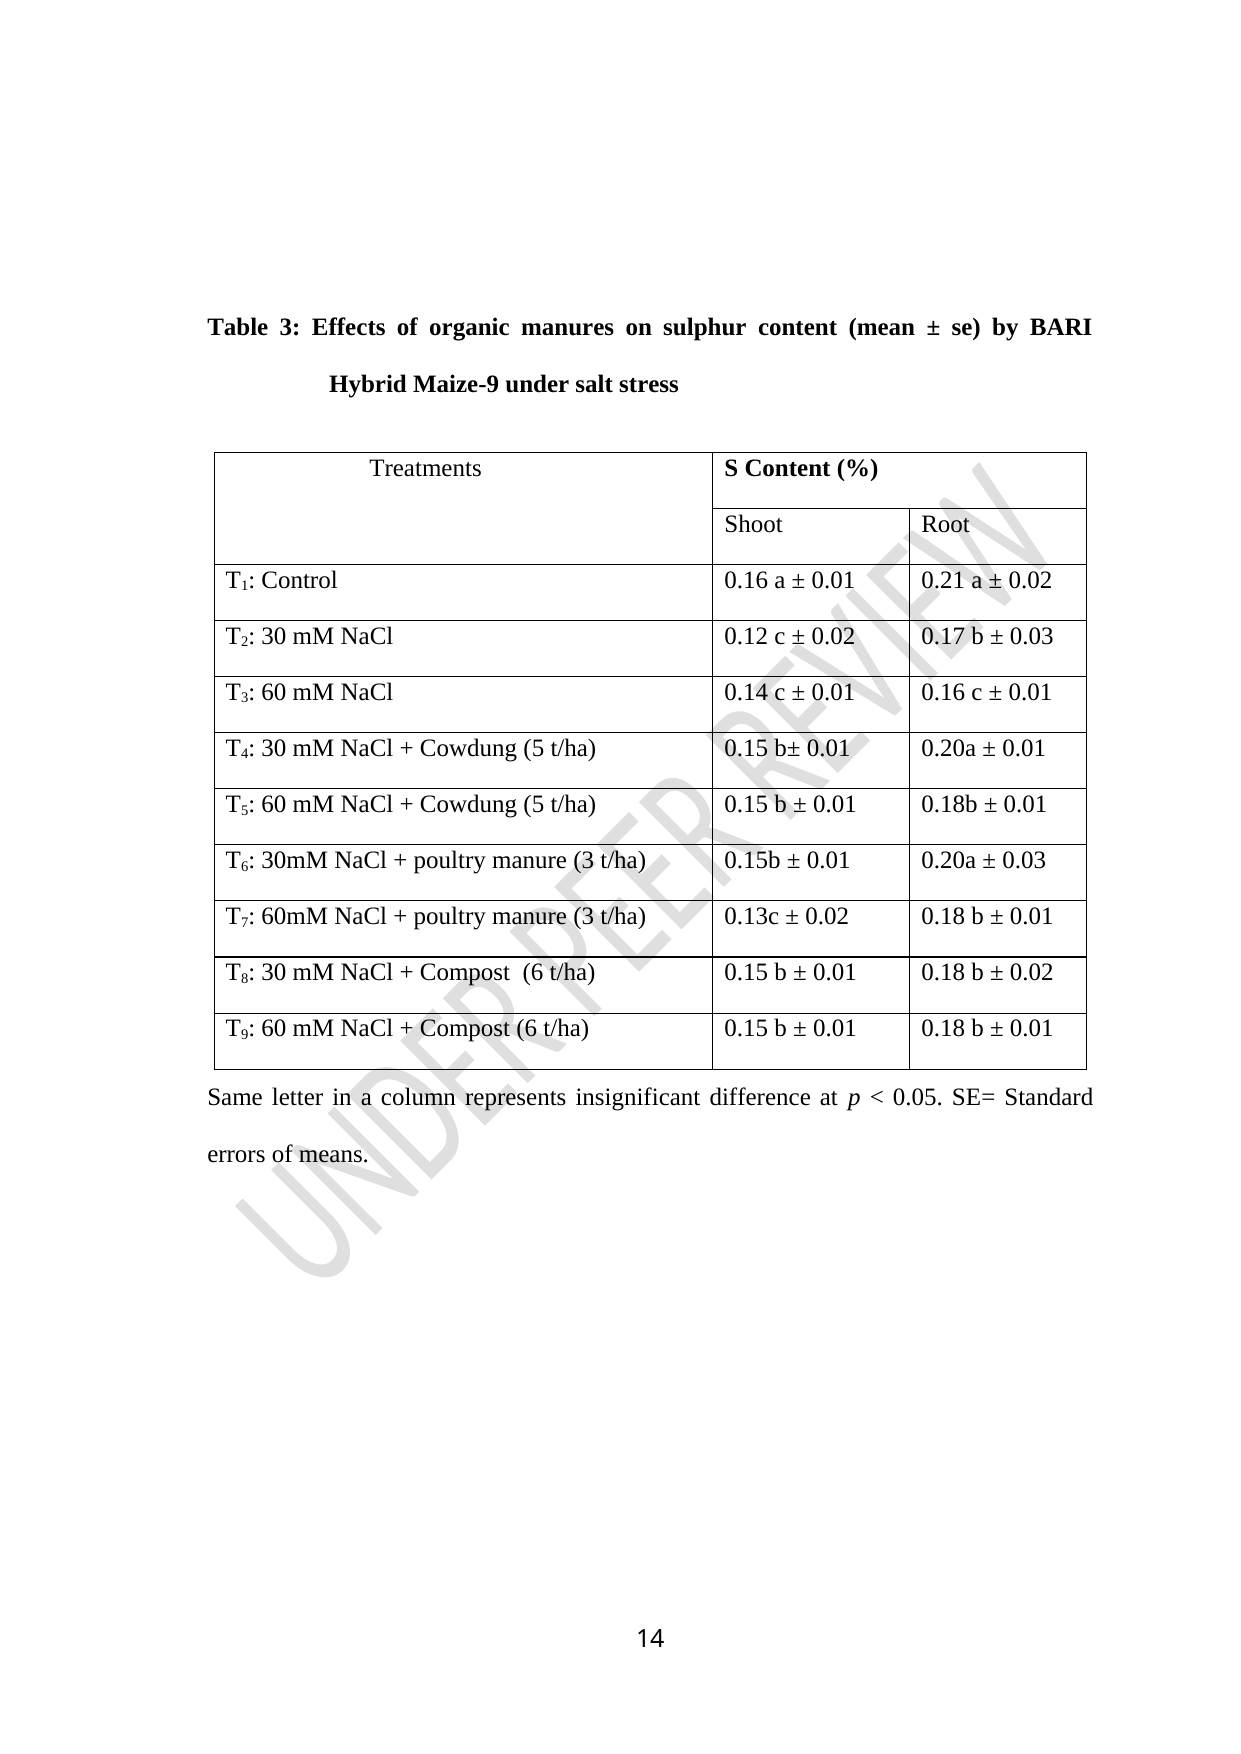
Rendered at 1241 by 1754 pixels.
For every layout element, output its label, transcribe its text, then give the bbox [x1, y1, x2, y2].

table_header Treatments [215, 453, 712, 564]
table_cell T7: 60mM NaCl + poultry manure (3 t/ha) [215, 901, 712, 956]
table_cell 0.16 c ± 0.01 [910, 677, 1086, 732]
table_cell 0.20a ± 0.01 [910, 733, 1086, 788]
table_cell 0.15 b ± 0.01 [713, 1014, 909, 1068]
text Same letter in a column represents insignificant difference at p < 0.05. SE= Standard errors of means. [207, 1082, 1093, 1168]
table_cell 0.18 b ± 0.02 [910, 958, 1086, 1012]
table_cell 0.20a ± 0.03 [910, 845, 1086, 900]
table_cell T9: 60 mM NaCl + Compost (6 t/ha) [215, 1014, 712, 1068]
table_cell T1: Control [215, 565, 712, 620]
table_cell T3: 60 mM NaCl [215, 677, 712, 732]
subtitle Table 3: Effects of organic manures on sulphur content (mean ± se) by BARI Hybrid Maize-9 under salt stress [207, 312, 1093, 398]
table_cell T5: 60 mM NaCl + Cowdung (5 t/ha) [215, 789, 712, 844]
table_header S Content (%) [713, 453, 1086, 508]
table_cell T4: 30 mM NaCl + Cowdung (5 t/ha) [215, 733, 712, 788]
table_cell 0.12 c ± 0.02 [713, 621, 909, 676]
table_cell Shoot [713, 509, 909, 564]
table_cell Root [910, 509, 1086, 564]
table_cell 0.17 b ± 0.03 [910, 621, 1086, 676]
table_cell T6: 30mM NaCl + poultry manure (3 t/ha) [215, 845, 712, 900]
table_cell 0.15b ± 0.01 [713, 845, 909, 900]
table_cell 0.21 a ± 0.02 [910, 565, 1086, 620]
table_cell 0.14 c ± 0.01 [713, 677, 909, 732]
table_cell 0.16 a ± 0.01 [713, 565, 909, 620]
table_cell T2: 30 mM NaCl [215, 621, 712, 676]
table_cell 0.15 b ± 0.01 [713, 789, 909, 844]
table_cell 0.18 b ± 0.01 [910, 1014, 1086, 1068]
table_cell 0.18 b ± 0.01 [910, 901, 1086, 956]
table_cell 0.15 b± 0.01 [713, 733, 909, 788]
table_cell 0.15 b ± 0.01 [713, 958, 909, 1012]
table_cell 0.18b ± 0.01 [910, 789, 1086, 844]
table_cell T8: 30 mM NaCl + Compost (6 t/ha) [215, 958, 712, 1012]
table_cell 0.13c ± 0.02 [713, 901, 909, 956]
